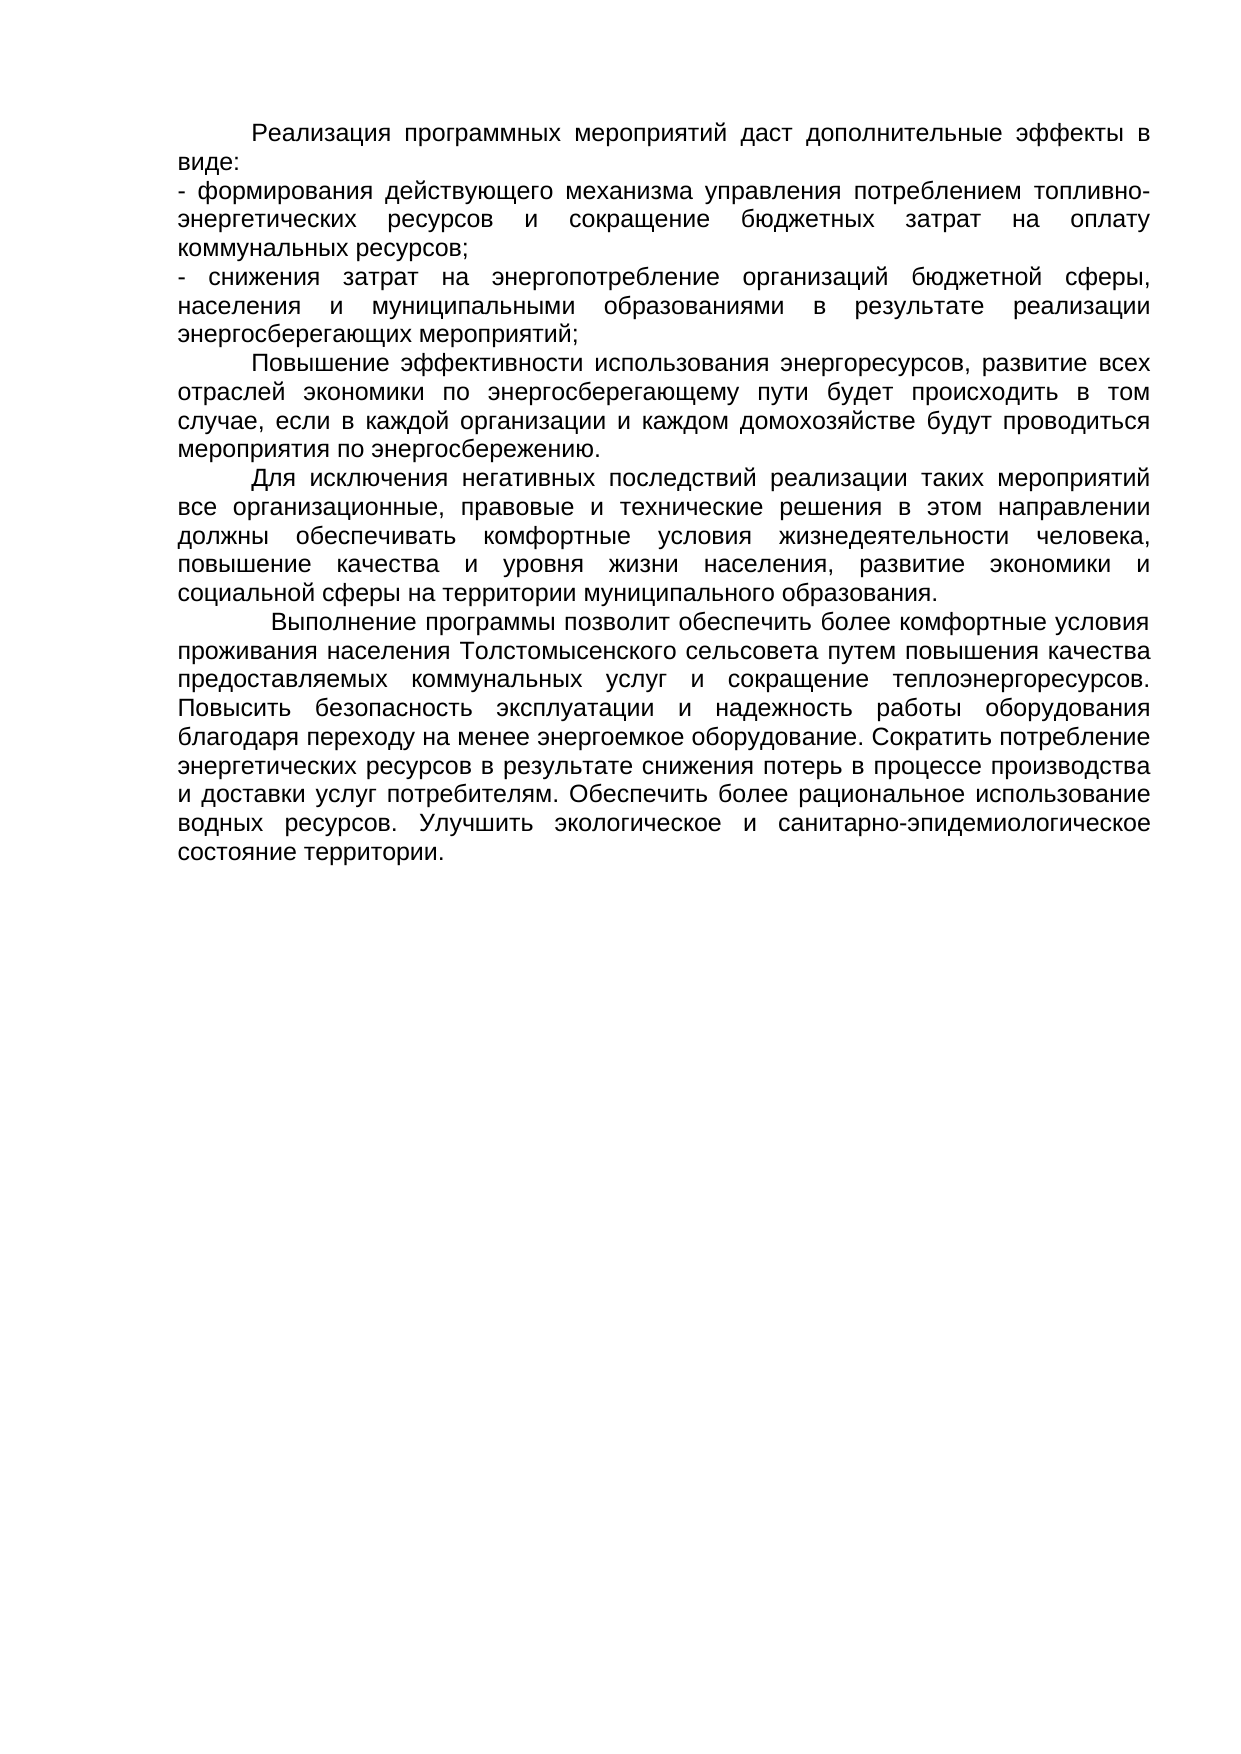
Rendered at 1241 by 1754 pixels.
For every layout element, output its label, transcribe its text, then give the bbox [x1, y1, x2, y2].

text - формирования действующего механизма управления потреблением топливно-энергетических ресурсов и сокращение бюджетных затрат на оплату коммунальных ресурсов; [177, 176, 1152, 262]
text Выполнение программы позволит обеспечить более комфортные условия проживания населения Толстомысенского сельсовета путем повышения качества предоставляемых коммунальных услуг и сокращение теплоэнергоресурсов. Повысить безопасность эксплуатации и надежность работы оборудования благодаря переходу на менее энергоемкое оборудование. Сократить потребление энергетических ресурсов в результате снижения потерь в процессе производства и доставки услуг потребителям. Обеспечить более рациональное использование водных ресурсов. Улучшить экологическое и санитарно-эпидемиологическое состояние территории. [177, 607, 1152, 866]
text Реализация программных мероприятий даст дополнительные эффекты в виде: [177, 118, 1152, 176]
text Для исключения негативных последствий реализации таких мероприятий все организационные, правовые и технические решения в этом направлении должны обеспечивать комфортные условия жизнедеятельности человека, повышение качества и уровня жизни населения, развитие экономики и социальной сферы на территории муниципального образования. [177, 463, 1152, 607]
text Повышение эффективности использования энергоресурсов, развитие всех отраслей экономики по энергосберегающему пути будет происходить в том случае, если в каждой организации и каждом домохозяйстве будут проводиться мероприятия по энергосбережению. [177, 348, 1152, 463]
text - снижения затрат на энергопотребление организаций бюджетной сферы, населения и муниципальными образованиями в результате реализации энергосберегающих мероприятий; [177, 262, 1152, 348]
